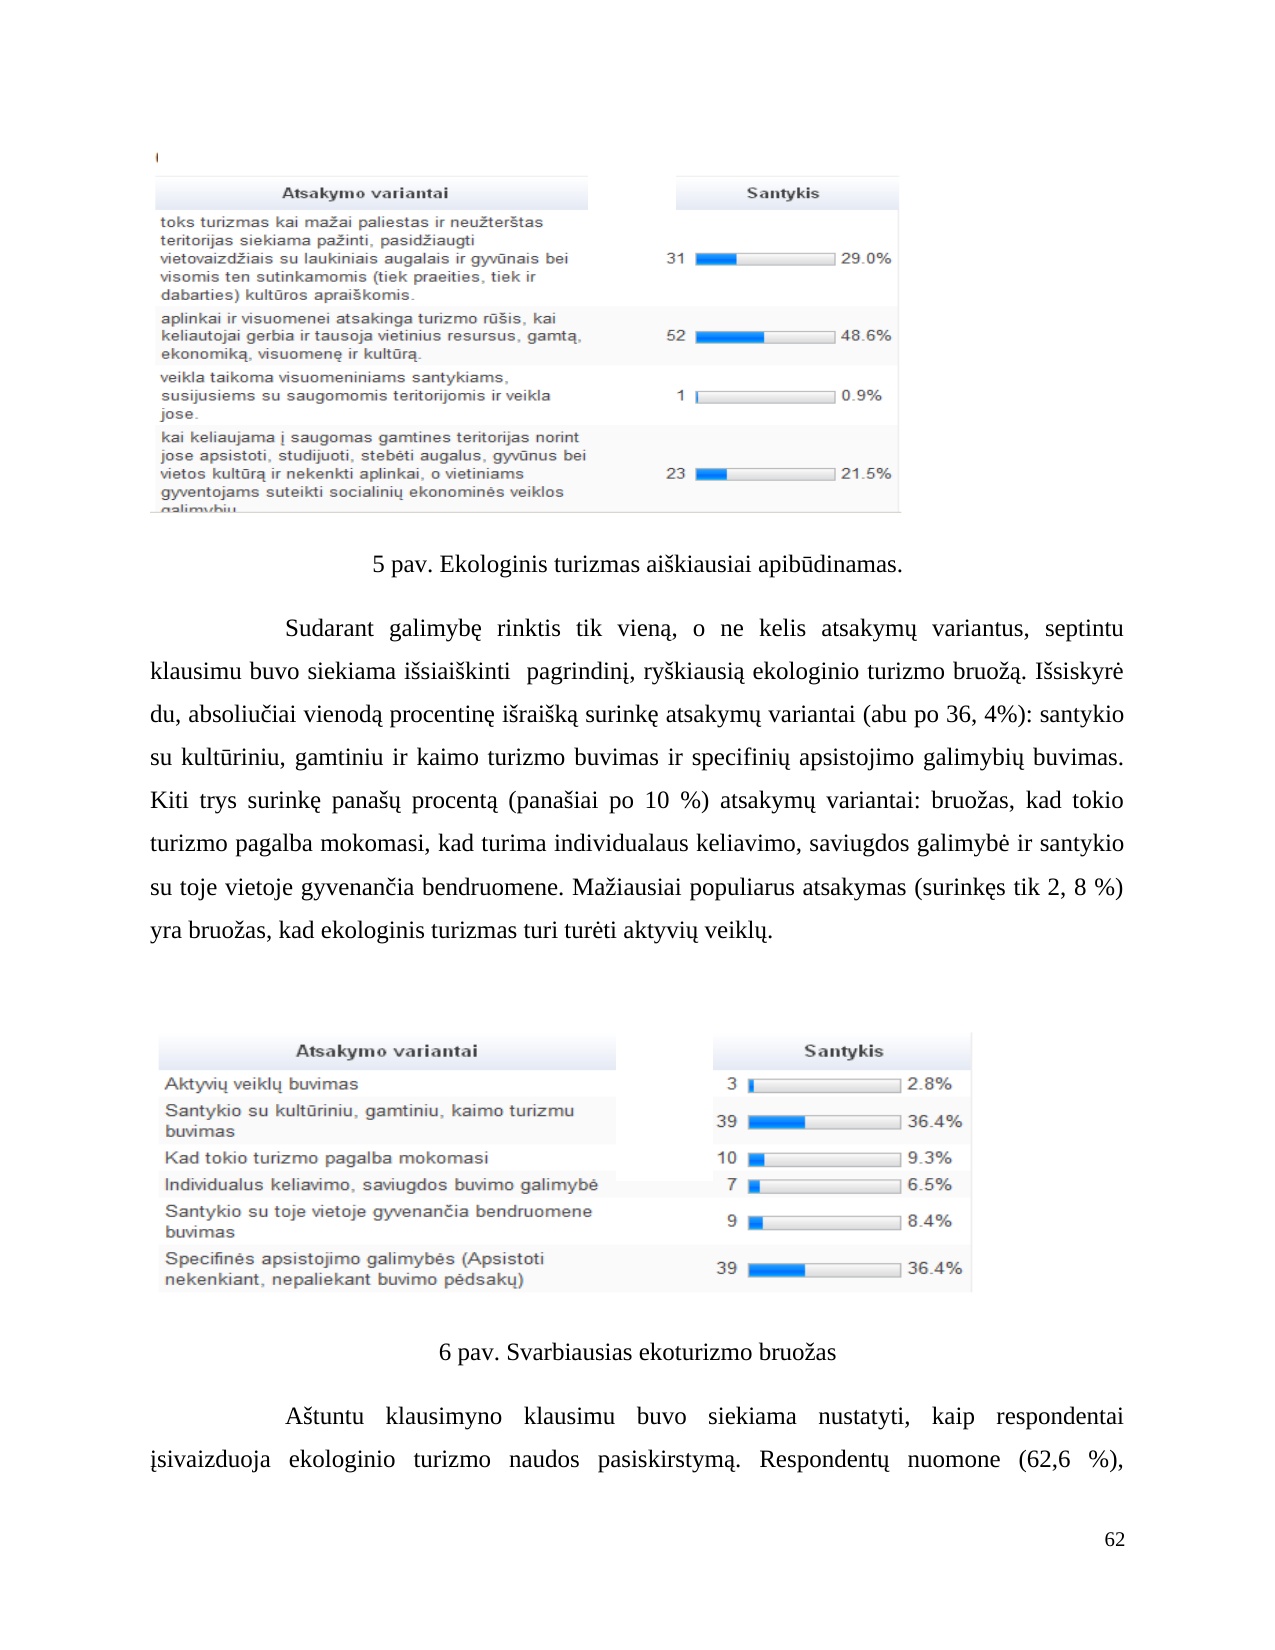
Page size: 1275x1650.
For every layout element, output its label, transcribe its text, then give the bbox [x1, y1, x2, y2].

text Sudarant galimybę rinktis tik vieną, o ne kelis atsakymų variantus, septintu klausimu buvo siekiama išsiaiškinti pagrindinį, ryškiausią ekologinio turizmo bruožą. Išsiskyrė du, absoliučiai vienodą procentinę išraišką surinkę atsakymų variantai (abu po 36, 4%): santykio su kultūriniu, gamtiniu ir kaimo turizmo buvimas ir specifinių apsistojimo galimybių buvimas. Kiti trys surinkę panašų procentą (panašiai po 10 %) atsakymų variantai: bruožas, kad tokio turizmo pagalba mokomasi, kad turima individualaus keliavimo, saviugdos galimybė ir santykio su toje vietoje gyvenančia bendruomene. Mažiausiai populiarus atsakymas (surinkęs tik 2, 8 %) yra bruožas, kad ekologinis turizmas turi turėti aktyvių veiklų. [150, 613, 1125, 943]
picture [150, 978, 977, 1302]
text 5 pav. Ekologinis turizmas aiškiausiai apibūdinamas. [150, 549, 1125, 578]
text 6 pav. Svarbiausias ekoturizmo bruožas [150, 1337, 1125, 1366]
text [150, 1401, 1125, 1473]
picture [150, 150, 902, 514]
